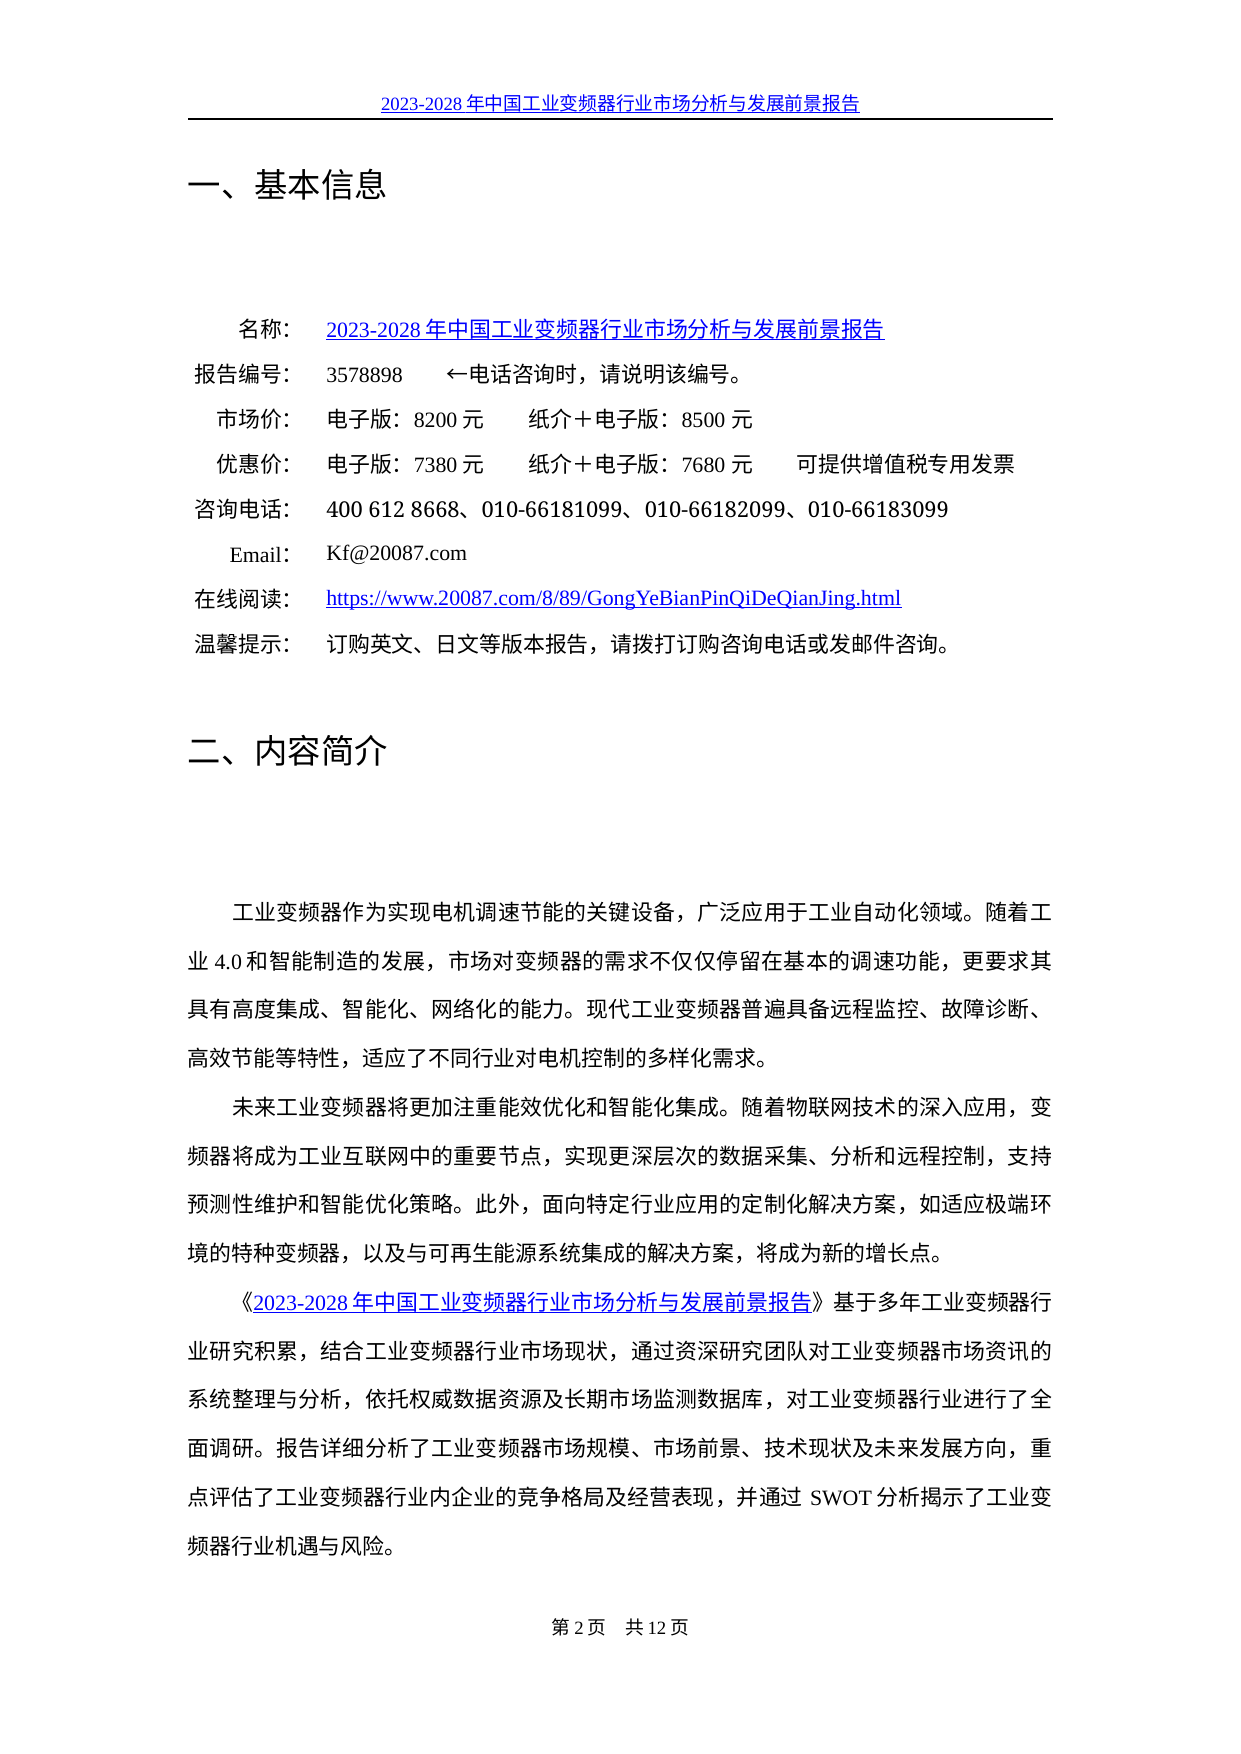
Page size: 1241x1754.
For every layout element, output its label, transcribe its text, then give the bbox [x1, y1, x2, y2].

table_cell 订购英文、日文等版本报告，请拨打订购咨询电话或发邮件咨询。 [315, 627, 1073, 672]
table_cell Email： [167, 537, 315, 582]
table_cell 市场价： [167, 402, 315, 447]
table_cell 温馨提示： [167, 627, 315, 672]
table_cell 电子版：7380 元 纸介＋电子版：7680 元 可提供增值税专用发票 [315, 447, 1073, 492]
table_cell 3578898 ←电话咨询时，请说明该编号。 [315, 357, 1073, 402]
title 二、内容简介 [187, 717, 1053, 782]
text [187, 894, 1053, 1561]
table_cell 咨询电话： [167, 492, 315, 537]
table_cell 电子版：8200 元 纸介＋电子版：8500 元 [315, 402, 1073, 447]
table_cell [315, 582, 1073, 627]
table_header 名称： [167, 312, 315, 357]
table_cell 优惠价： [167, 447, 315, 492]
title 一、基本信息 [187, 150, 1053, 215]
table_cell 报告编号： [167, 357, 315, 402]
table_cell 400 612 8668、010-66181099、010-66182099、010-66183099 [315, 492, 1073, 537]
table_cell Kf@20087.com [315, 537, 1073, 582]
table_cell 在线阅读： [167, 582, 315, 627]
table_header 2023-2028年中国工业变频器行业市场分析与发展前景报告 [315, 312, 1073, 357]
